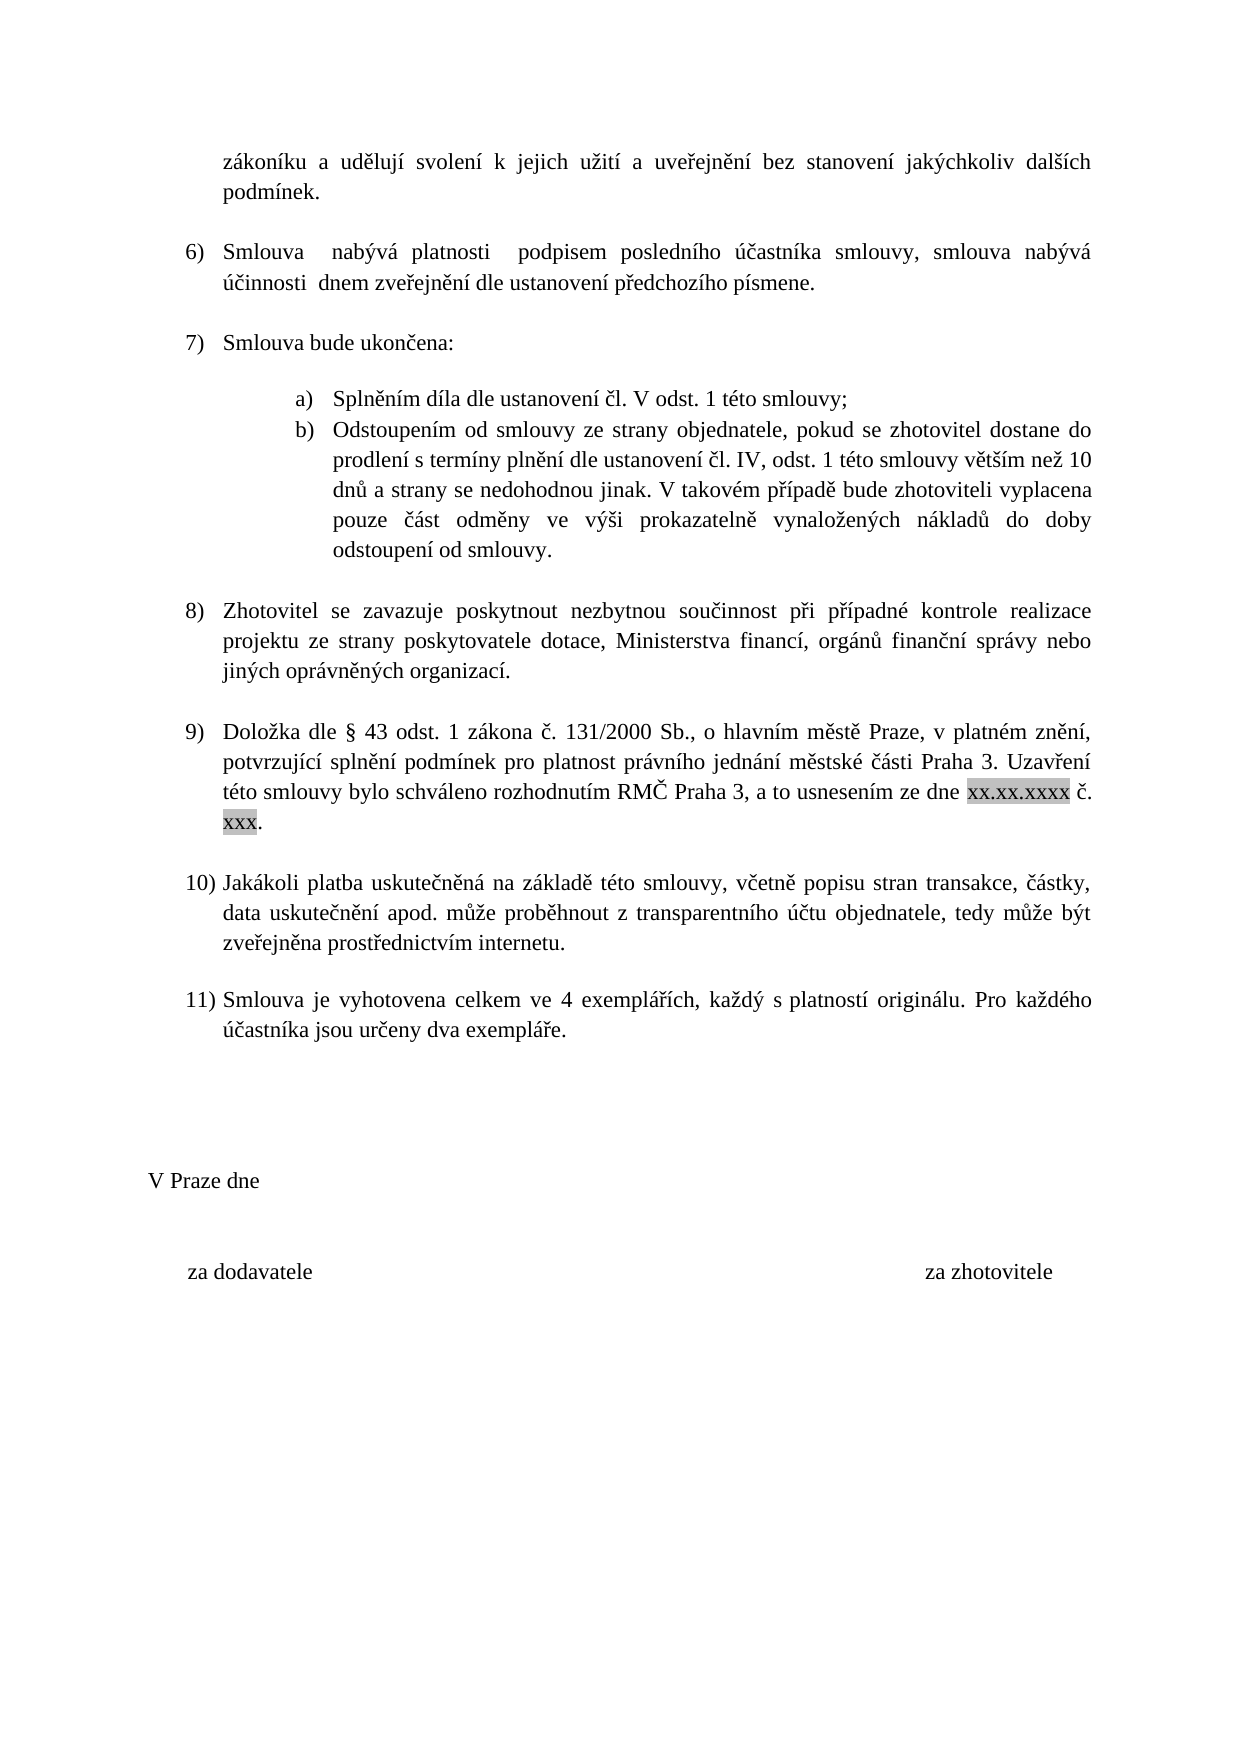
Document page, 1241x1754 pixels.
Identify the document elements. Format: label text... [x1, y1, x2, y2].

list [185, 148, 1092, 204]
list Smlouva bude ukončena: [185, 329, 1092, 355]
list Smlouva nabývá platnosti podpisem posledního účastníka smlouvy, smlouva nabývá účinnosti dnem zveřejnění dle ustanovení předchozího písmene. [185, 238, 1092, 295]
text V Praze dne [148, 1167, 1092, 1193]
list Doložka dle § 43 odst. 1 zákona č. 131/2000 Sb., o hlavním městě Praze, v platném znění, potvrzující splnění podmínek pro platnost právního jednání městské části Praha 3. Uzavření této smlouvy bylo schváleno rozhodnutím RMČ Praha 3, a to usnesením ze dne xx.xx.xxxx č. xxx. [185, 718, 1092, 835]
list Zhotovitel se zavazuje poskytnout nezbytnou součinnost při případné kontrole realizace projektu ze strany poskytovatele dotace, Ministerstva financí, orgánů finanční správy nebo jiných oprávněných organizací. [185, 597, 1092, 684]
list Odstoupením od smlouvy ze strany objednatele, pokud se zhotovitel dostane do prodlení s termíny plnění dle ustanovení čl. IV, odst. 1 této smlouvy větším než 10 dnů a strany se nedohodnou jinak. V takovém případě bude zhotoviteli vyplacena pouze část odměny ve výši prokazatelně vynaložených nákladů do doby odstoupení od smlouvy. [295, 416, 1092, 563]
list Smlouva je vyhotovena celkem ve 4 exemplářích, každý s platností originálu. Pro každého účastníka jsou určeny dva exempláře. [185, 986, 1092, 1042]
text za dodavatele za zhotovitele [148, 1258, 1092, 1284]
list Jakákoli platba uskutečněná na základě této smlouvy, včetně popisu stran transakce, částky, data uskutečnění apod. může proběhnout z transparentního účtu objednatele, tedy může být zveřejněna prostřednictvím internetu. [185, 869, 1092, 956]
list Splněním díla dle ustanovení čl. V odst. 1 této smlouvy; [295, 386, 1092, 412]
